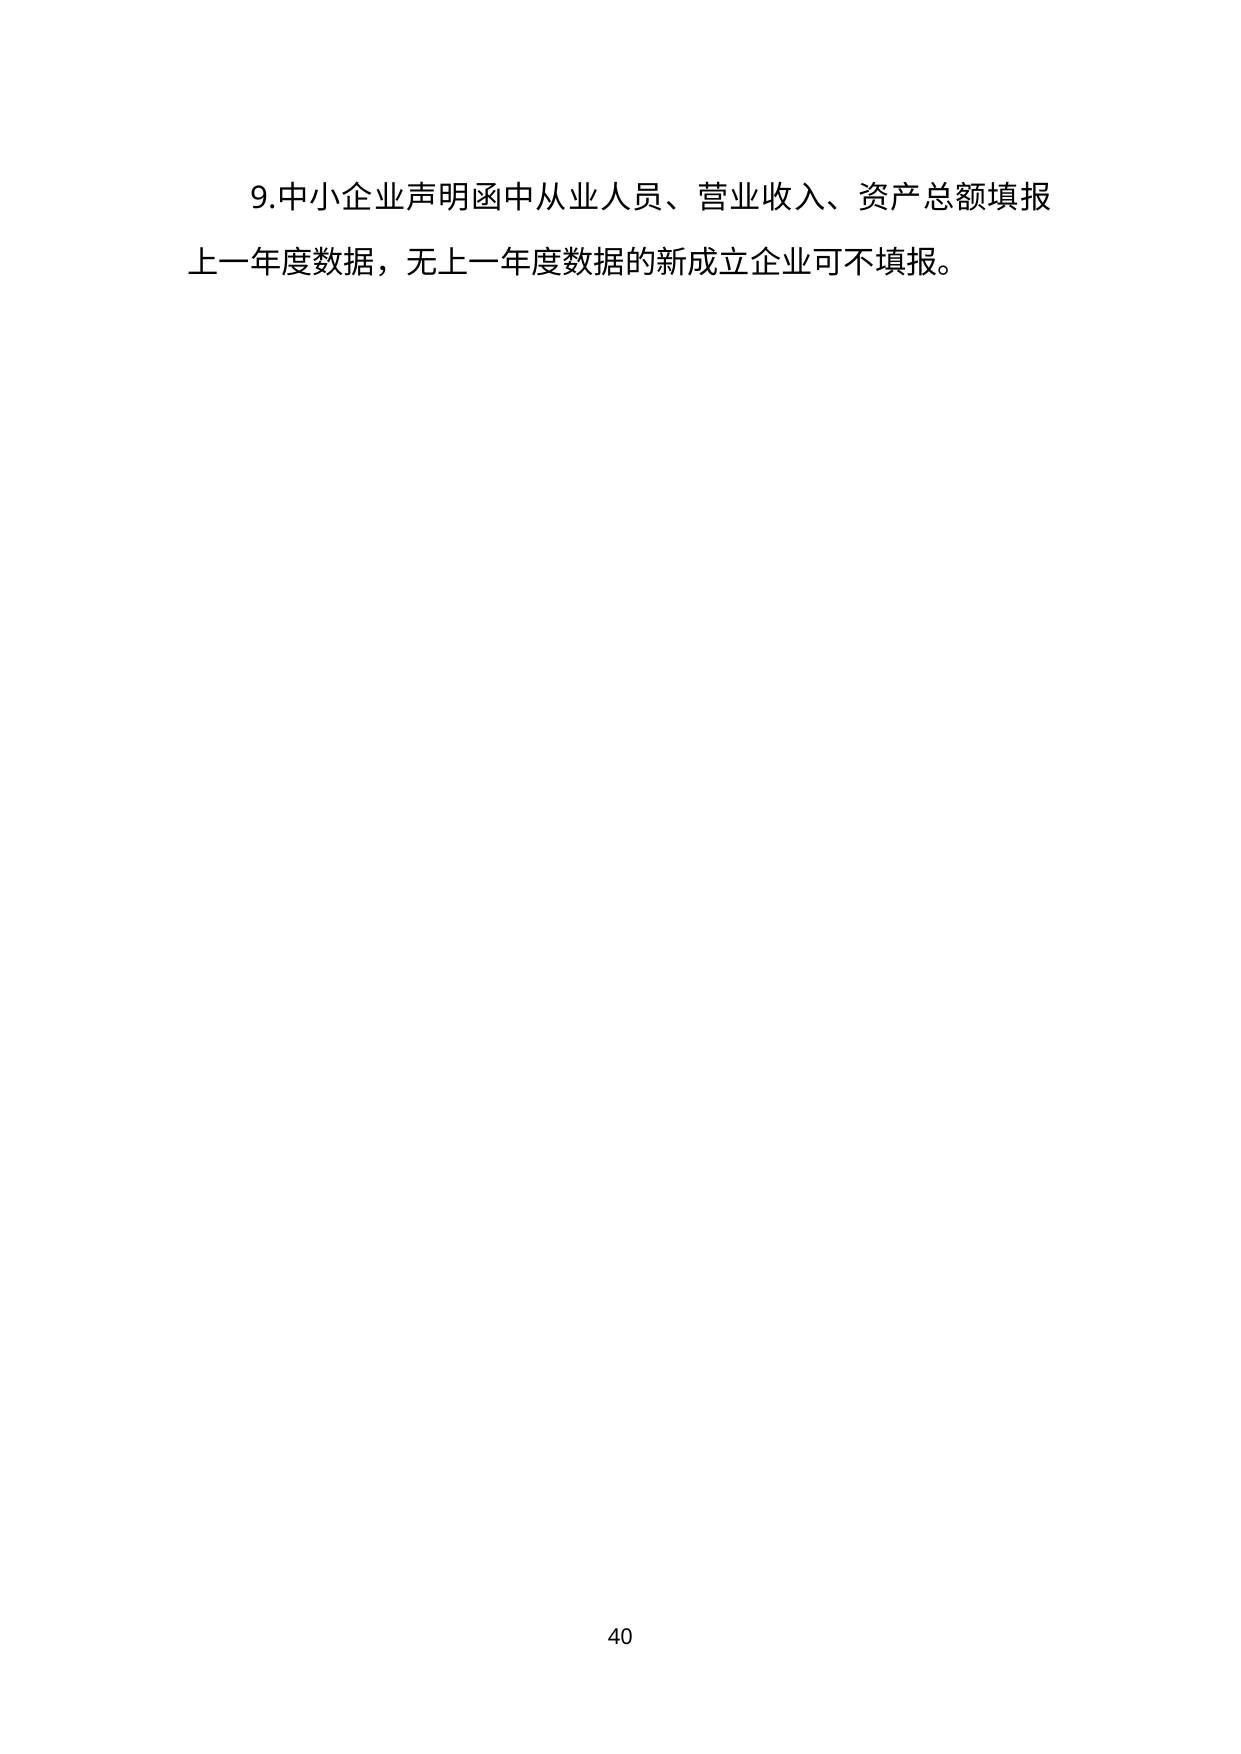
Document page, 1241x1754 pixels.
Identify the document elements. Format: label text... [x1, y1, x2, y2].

text 9.中小企业声明函中从业人员、营业收入、资产总额填报上一年度数据，无上一年度数据的新成立企业可不填报。 [187, 162, 1053, 292]
